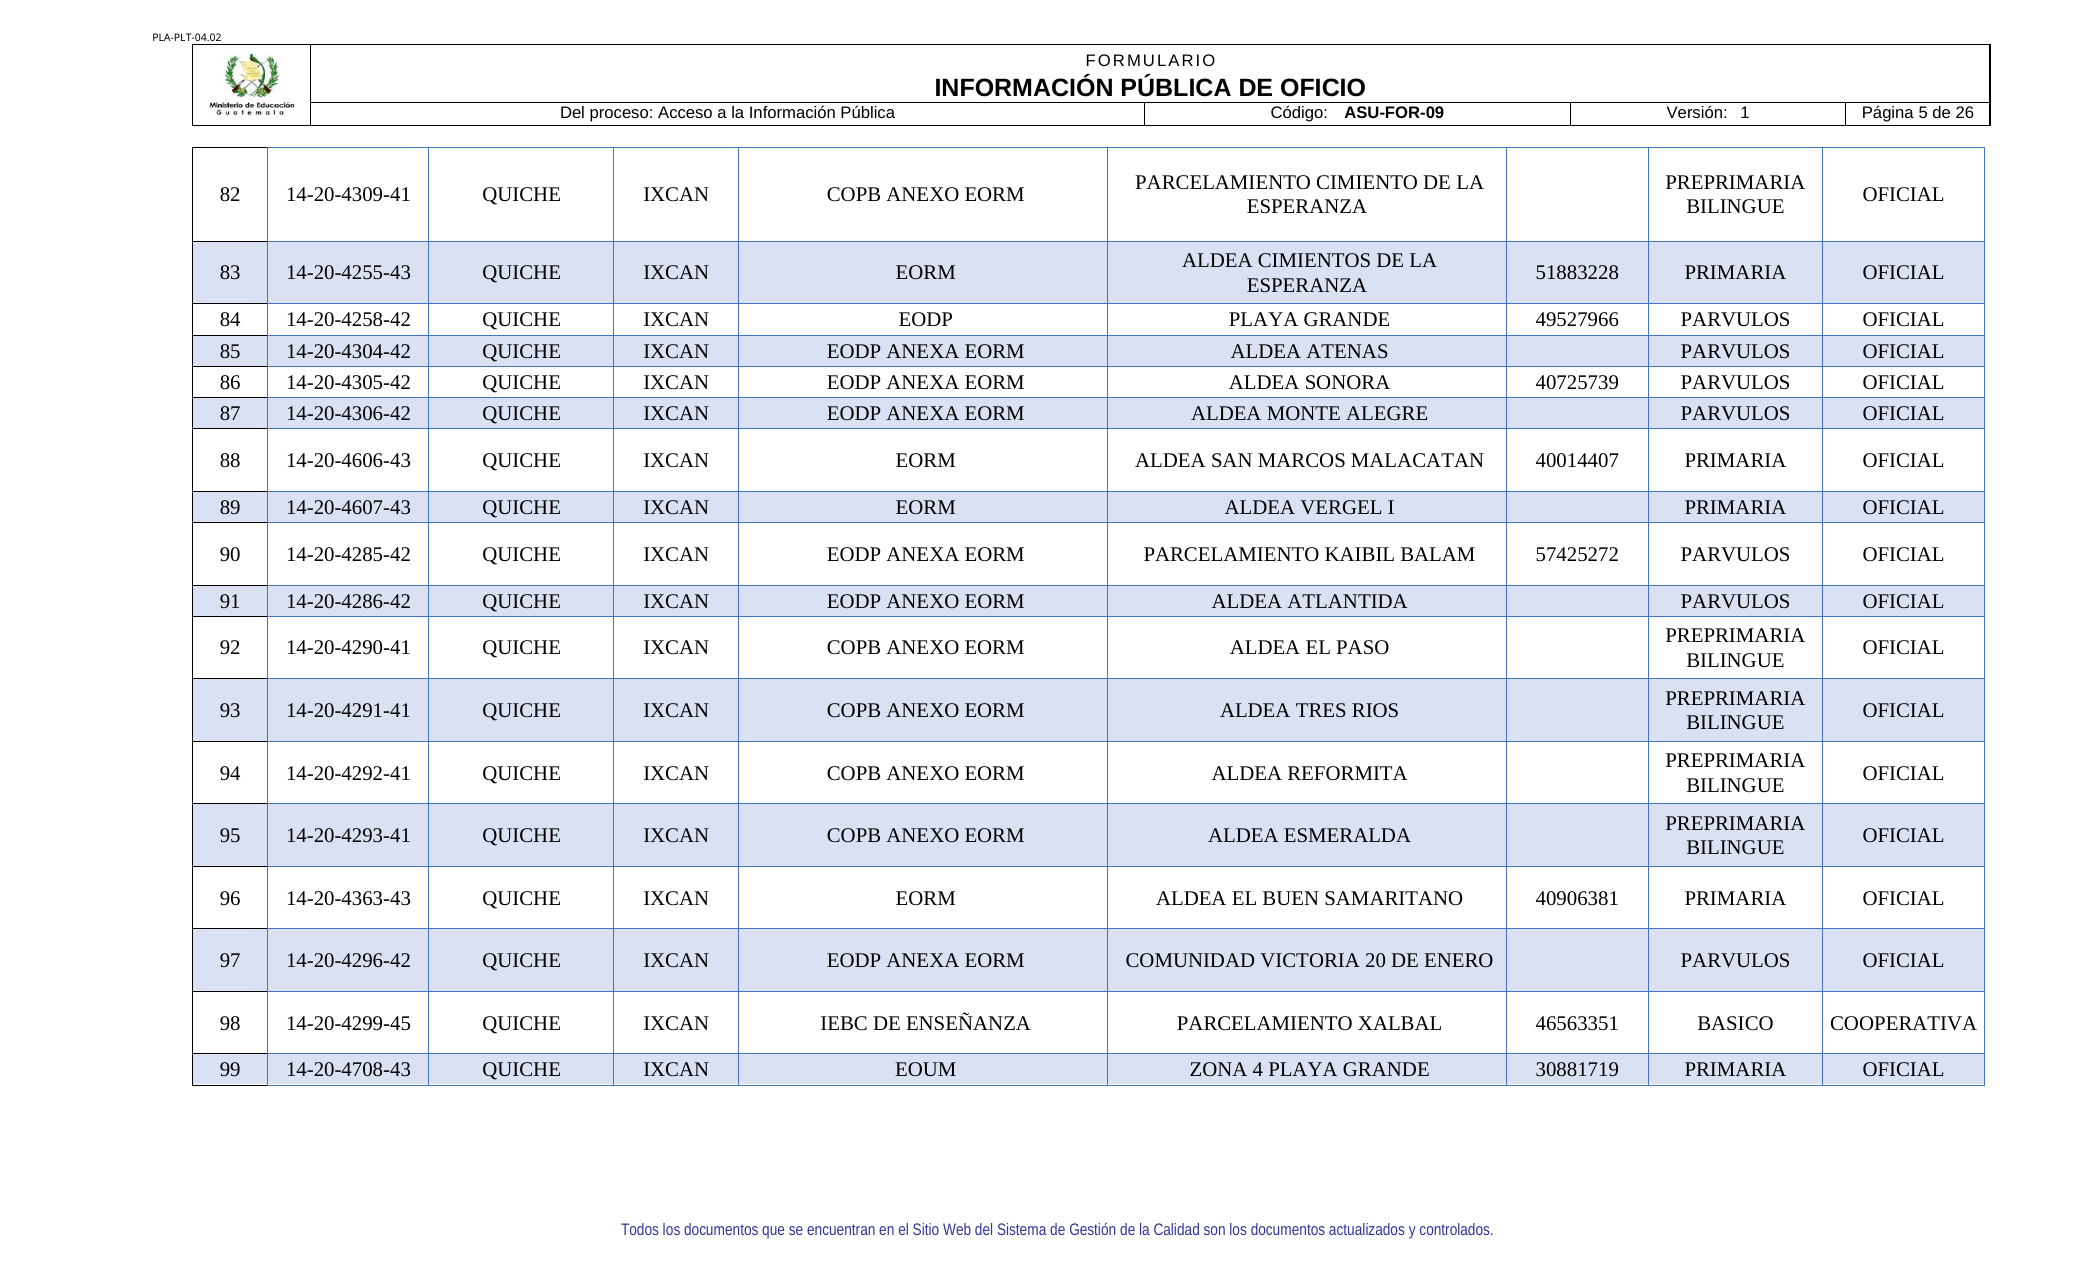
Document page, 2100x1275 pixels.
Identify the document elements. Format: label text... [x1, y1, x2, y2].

table_cell IXCAN [614, 586, 738, 616]
table_cell ALDEA SAN MARCOS MALACATAN [1108, 429, 1506, 491]
table_cell ALDEA ATLANTIDA [1108, 586, 1506, 616]
table_cell 99 [193, 1054, 267, 1084]
table_cell 92 [193, 617, 267, 678]
table_cell IXCAN [614, 679, 738, 741]
table_cell COPB ANEXO EORM [739, 742, 1107, 803]
table_cell 14-20-4304-42 [268, 336, 428, 366]
table_cell IXCAN [614, 992, 738, 1053]
table_cell 49527966 [1507, 304, 1648, 334]
table_cell [1507, 492, 1648, 522]
table_cell 82 [193, 148, 267, 241]
table_cell QUICHE [429, 804, 613, 866]
table_cell 14-20-4299-45 [268, 992, 428, 1053]
table_cell QUICHE [429, 617, 613, 678]
table_cell IXCAN [614, 523, 738, 584]
table_cell EORM [739, 867, 1107, 928]
table_cell PARVULOS [1649, 929, 1822, 991]
table_cell QUICHE [429, 148, 613, 241]
table_cell IXCAN [614, 304, 738, 334]
table_cell PREPRIMARIA BILINGUE [1649, 742, 1822, 803]
table_cell 95 [193, 804, 267, 866]
table_cell COPB ANEXO EORM [739, 148, 1107, 241]
table_cell PREPRIMARIA BILINGUE [1649, 804, 1822, 866]
table_cell IXCAN [614, 929, 738, 991]
table_cell PARCELAMIENTO KAIBIL BALAM [1108, 523, 1506, 584]
table_cell QUICHE [429, 398, 613, 428]
table_cell PARCELAMIENTO CIMIENTO DE LA ESPERANZA [1108, 148, 1506, 241]
table_cell PARVULOS [1649, 304, 1822, 334]
table_cell COPB ANEXO EORM [739, 804, 1107, 866]
table_cell COPB ANEXO EORM [739, 617, 1107, 678]
table_cell ALDEA ATENAS [1108, 336, 1506, 366]
table_cell [1507, 398, 1648, 428]
table_cell 14-20-4258-42 [268, 304, 428, 334]
table_cell 87 [193, 398, 267, 428]
table_cell EORM [739, 492, 1107, 522]
table_cell 86 [193, 367, 267, 397]
table_cell OFICIAL [1823, 586, 1984, 616]
table_cell 14-20-4607-43 [268, 492, 428, 522]
table_cell EODP [739, 304, 1107, 334]
table_cell QUICHE [429, 242, 613, 303]
table_cell PREPRIMARIA BILINGUE [1649, 679, 1822, 741]
table_cell OFICIAL [1823, 492, 1984, 522]
table_cell ALDEA VERGEL I [1108, 492, 1506, 522]
table_cell PRIMARIA [1649, 1054, 1822, 1084]
table_cell IXCAN [614, 867, 738, 928]
table_cell COMUNIDAD VICTORIA 20 DE ENERO [1108, 929, 1506, 991]
table_cell QUICHE [429, 429, 613, 491]
table_cell 14-20-4363-43 [268, 867, 428, 928]
table_cell OFICIAL [1823, 929, 1984, 991]
table_cell OFICIAL [1823, 336, 1984, 366]
table_cell 93 [193, 679, 267, 741]
table_cell ALDEA SONORA [1108, 367, 1506, 397]
table_cell [1507, 617, 1648, 678]
table_cell OFICIAL [1823, 429, 1984, 491]
table_cell [1507, 148, 1648, 241]
table_cell 94 [193, 742, 267, 803]
table_cell 51883228 [1507, 242, 1648, 303]
table_cell IXCAN [614, 617, 738, 678]
table_cell OFICIAL [1823, 242, 1984, 303]
table_cell ZONA 4 PLAYA GRANDE [1108, 1054, 1506, 1084]
table_cell COPB ANEXO EORM [739, 679, 1107, 741]
table_cell 14-20-4309-41 [268, 148, 428, 241]
table_cell OFICIAL [1823, 148, 1984, 241]
table_cell 14-20-4708-43 [268, 1054, 428, 1084]
table_cell QUICHE [429, 742, 613, 803]
table_cell QUICHE [429, 367, 613, 397]
table_cell [1507, 804, 1648, 866]
table_cell OFICIAL [1823, 679, 1984, 741]
table_cell OFICIAL [1823, 617, 1984, 678]
table_cell ALDEA ESMERALDA [1108, 804, 1506, 866]
picture [208, 51, 295, 117]
table_cell ALDEA REFORMITA [1108, 742, 1506, 803]
table_cell PARCELAMIENTO XALBAL [1108, 992, 1506, 1053]
table_cell [1507, 679, 1648, 741]
table_cell ALDEA EL BUEN SAMARITANO [1108, 867, 1506, 928]
table_cell 40725739 [1507, 367, 1648, 397]
table_cell [1507, 742, 1648, 803]
table_cell EODP ANEXO EORM [739, 586, 1107, 616]
table_cell IXCAN [614, 429, 738, 491]
table_cell 14-20-4306-42 [268, 398, 428, 428]
table_cell IXCAN [614, 804, 738, 866]
table_cell ALDEA EL PASO [1108, 617, 1506, 678]
table_cell PRIMARIA [1649, 867, 1822, 928]
table_cell 40906381 [1507, 867, 1648, 928]
table_cell EODP ANEXA EORM [739, 929, 1107, 991]
table_cell 14-20-4305-42 [268, 367, 428, 397]
table_cell 83 [193, 242, 267, 303]
table_cell EODP ANEXA EORM [739, 336, 1107, 366]
table_cell PRIMARIA [1649, 492, 1822, 522]
table_cell IXCAN [614, 492, 738, 522]
table_cell PARVULOS [1649, 523, 1822, 584]
table_cell PLAYA GRANDE [1108, 304, 1506, 334]
table_cell QUICHE [429, 1054, 613, 1084]
table_cell PRIMARIA [1649, 429, 1822, 491]
table_cell [1507, 586, 1648, 616]
table_cell PREPRIMARIA BILINGUE [1649, 148, 1822, 241]
table_cell 98 [193, 992, 267, 1053]
table_cell EODP ANEXA EORM [739, 398, 1107, 428]
table_cell OFICIAL [1823, 1054, 1984, 1084]
table_cell ALDEA CIMIENTOS DE LA ESPERANZA [1108, 242, 1506, 303]
table_cell 14-20-4286-42 [268, 586, 428, 616]
table_cell OFICIAL [1823, 742, 1984, 803]
table_cell 46563351 [1507, 992, 1648, 1053]
table_cell [1507, 929, 1648, 991]
table_cell OFICIAL [1823, 398, 1984, 428]
table_cell 14-20-4292-41 [268, 742, 428, 803]
table_cell 97 [193, 929, 267, 991]
table_cell PARVULOS [1649, 586, 1822, 616]
table_cell IXCAN [614, 367, 738, 397]
table_cell OFICIAL [1823, 867, 1984, 928]
table_cell QUICHE [429, 336, 613, 366]
table_cell 91 [193, 586, 267, 616]
table_cell EODP ANEXA EORM [739, 523, 1107, 584]
table_cell 14-20-4291-41 [268, 679, 428, 741]
table_cell BASICO [1649, 992, 1822, 1053]
table_cell PRIMARIA [1649, 242, 1822, 303]
table_cell OFICIAL [1823, 804, 1984, 866]
table_cell IXCAN [614, 336, 738, 366]
table_cell PARVULOS [1649, 367, 1822, 397]
table_cell 14-20-4293-41 [268, 804, 428, 866]
table_cell 14-20-4296-42 [268, 929, 428, 991]
table_cell 40014407 [1507, 429, 1648, 491]
table_cell EORM [739, 429, 1107, 491]
table_cell PARVULOS [1649, 398, 1822, 428]
table_cell 88 [193, 429, 267, 491]
table_cell 96 [193, 867, 267, 928]
table_cell 57425272 [1507, 523, 1648, 584]
table_cell COOPERATIVA [1823, 992, 1984, 1053]
table_cell 90 [193, 523, 267, 584]
table_cell QUICHE [429, 523, 613, 584]
table_cell PREPRIMARIA BILINGUE [1649, 617, 1822, 678]
table_cell 89 [193, 492, 267, 522]
table_cell QUICHE [429, 929, 613, 991]
table_cell EORM [739, 242, 1107, 303]
table_cell QUICHE [429, 586, 613, 616]
table_cell ALDEA MONTE ALEGRE [1108, 398, 1506, 428]
table_cell [1507, 336, 1648, 366]
table_cell ALDEA TRES RIOS [1108, 679, 1506, 741]
table_cell 14-20-4606-43 [268, 429, 428, 491]
table_cell EODP ANEXA EORM [739, 367, 1107, 397]
table_cell IXCAN [614, 742, 738, 803]
table_cell IXCAN [614, 148, 738, 241]
table_cell QUICHE [429, 304, 613, 334]
table_cell OFICIAL [1823, 304, 1984, 334]
table_cell IXCAN [614, 242, 738, 303]
table_cell IXCAN [614, 1054, 738, 1084]
table_cell PARVULOS [1649, 336, 1822, 366]
table_cell QUICHE [429, 679, 613, 741]
table_cell 30881719 [1507, 1054, 1648, 1084]
table_cell 84 [193, 304, 267, 334]
table_cell QUICHE [429, 992, 613, 1053]
table_cell 14-20-4285-42 [268, 523, 428, 584]
table_cell OFICIAL [1823, 367, 1984, 397]
table_cell IXCAN [614, 398, 738, 428]
table_cell EOUM [739, 1054, 1107, 1084]
table_cell OFICIAL [1823, 523, 1984, 584]
table_cell QUICHE [429, 867, 613, 928]
table_cell 14-20-4290-41 [268, 617, 428, 678]
table_cell QUICHE [429, 492, 613, 522]
table_cell 85 [193, 336, 267, 366]
table_cell 14-20-4255-43 [268, 242, 428, 303]
table_cell IEBC DE ENSEÑANZA [739, 992, 1107, 1053]
